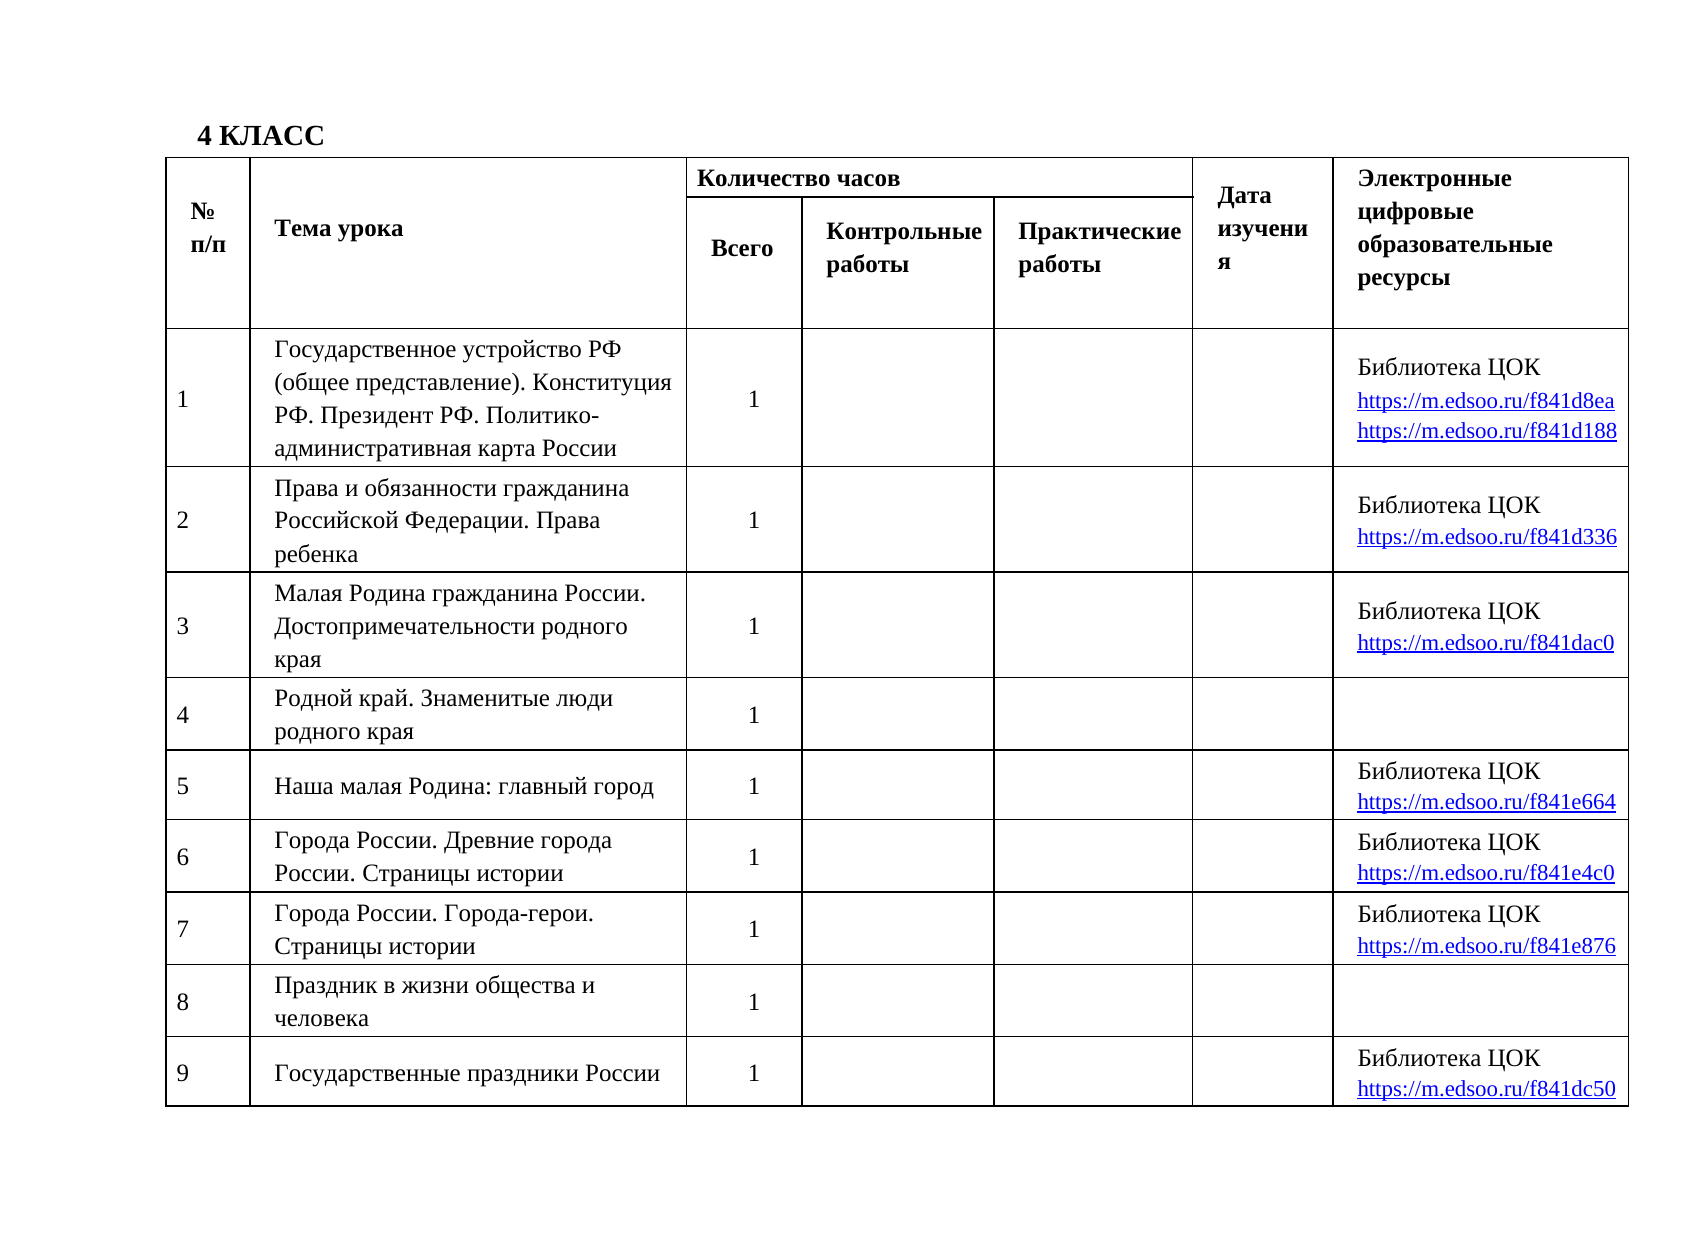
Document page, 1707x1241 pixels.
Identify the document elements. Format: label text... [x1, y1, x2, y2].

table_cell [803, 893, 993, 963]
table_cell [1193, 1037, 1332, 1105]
text 4 КЛАСС [190, 118, 1618, 152]
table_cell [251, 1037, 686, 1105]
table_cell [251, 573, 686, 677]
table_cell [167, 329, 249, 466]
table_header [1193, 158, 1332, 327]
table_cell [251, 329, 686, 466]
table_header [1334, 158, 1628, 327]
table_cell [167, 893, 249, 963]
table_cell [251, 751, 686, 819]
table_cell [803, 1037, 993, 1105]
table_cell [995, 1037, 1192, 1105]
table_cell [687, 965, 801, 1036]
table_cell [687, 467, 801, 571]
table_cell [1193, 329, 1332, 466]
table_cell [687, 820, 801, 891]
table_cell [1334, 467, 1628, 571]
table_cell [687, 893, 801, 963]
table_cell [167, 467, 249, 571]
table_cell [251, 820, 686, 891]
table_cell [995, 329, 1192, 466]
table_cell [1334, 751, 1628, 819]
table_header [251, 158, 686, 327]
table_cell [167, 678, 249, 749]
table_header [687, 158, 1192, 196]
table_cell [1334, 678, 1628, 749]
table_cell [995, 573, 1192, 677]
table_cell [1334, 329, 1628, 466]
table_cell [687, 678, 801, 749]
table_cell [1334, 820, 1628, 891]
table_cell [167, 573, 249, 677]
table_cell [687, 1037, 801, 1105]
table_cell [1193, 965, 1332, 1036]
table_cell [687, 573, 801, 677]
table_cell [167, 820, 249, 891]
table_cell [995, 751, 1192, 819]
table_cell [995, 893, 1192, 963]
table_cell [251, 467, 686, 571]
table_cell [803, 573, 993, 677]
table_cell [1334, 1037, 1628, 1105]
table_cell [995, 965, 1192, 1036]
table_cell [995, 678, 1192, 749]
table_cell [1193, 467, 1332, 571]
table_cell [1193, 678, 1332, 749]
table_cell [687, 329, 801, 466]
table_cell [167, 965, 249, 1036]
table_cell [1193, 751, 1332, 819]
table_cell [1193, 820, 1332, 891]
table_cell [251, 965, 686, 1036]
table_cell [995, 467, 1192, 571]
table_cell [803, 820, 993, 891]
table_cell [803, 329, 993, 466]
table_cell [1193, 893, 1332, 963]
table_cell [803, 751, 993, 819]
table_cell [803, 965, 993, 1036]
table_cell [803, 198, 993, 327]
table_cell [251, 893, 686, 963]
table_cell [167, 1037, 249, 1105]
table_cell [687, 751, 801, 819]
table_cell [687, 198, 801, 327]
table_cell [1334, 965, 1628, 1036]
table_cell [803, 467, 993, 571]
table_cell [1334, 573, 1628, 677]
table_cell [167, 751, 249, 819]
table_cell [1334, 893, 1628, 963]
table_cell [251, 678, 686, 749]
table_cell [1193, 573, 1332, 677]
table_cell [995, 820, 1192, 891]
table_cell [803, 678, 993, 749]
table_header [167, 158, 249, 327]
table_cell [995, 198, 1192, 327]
